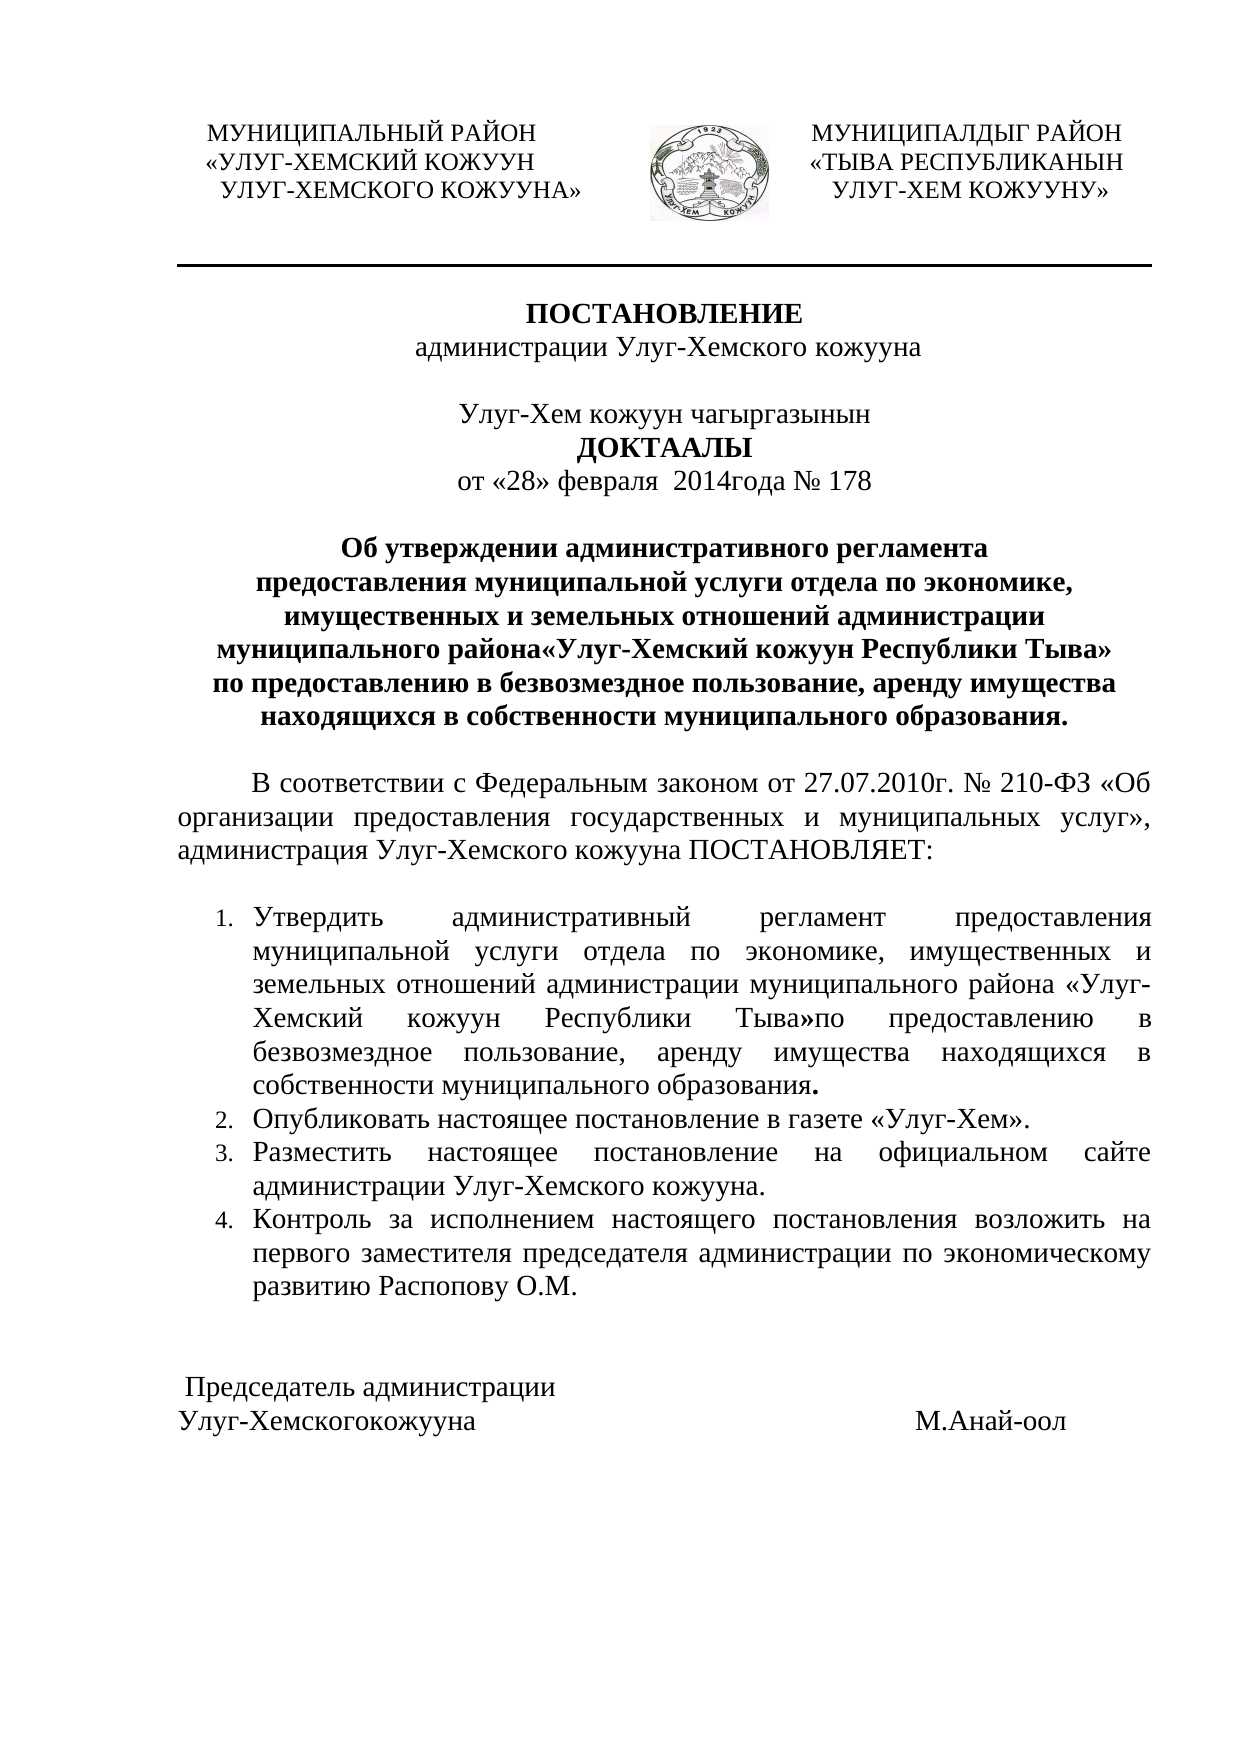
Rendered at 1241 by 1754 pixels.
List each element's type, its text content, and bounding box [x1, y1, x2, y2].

text В соответствии с Федеральным законом от 27.07.2010г. № 210-ФЗ «Об организации предоставления государственных и муниципальных услуг», администрация Улуг-Хемского кожууна ПОСТАНОВЛЯЕТ: [177, 765, 1152, 866]
text УЛУГ-ХЕМСКОГО КОЖУУНА» УЛУГ-ХЕМ КОЖУУНУ» [799, 176, 1152, 204]
text по предоставлению в безвозмездное пользование, аренду имущества находящихся в собственности муниципального образования. [177, 665, 1152, 732]
text ПОСТАНОВЛЕНИЕ [177, 296, 1152, 329]
text ДОКТААЛЫ [177, 430, 1152, 463]
text Об утверждении административного регламента [177, 531, 1152, 564]
list Утвердить административный регламент предоставления муниципальной услуги отдела по экономике, имущественных и земельных отношений администрации муниципального района «Улуг-Хемский кожуун Республики Тыва»по предоставлению в безвозмездное пользование, аренду имущества находящихся в собственности муниципального образования. [215, 899, 1152, 1101]
text Улуг-Хем кожуун чагыргазынын [177, 396, 1152, 430]
list Разместить настоящее постановление на официальном сайте администрации Улуг-Хемского кожууна. [215, 1134, 1152, 1201]
text от «28» февраля 2014года № 178 [177, 463, 1152, 497]
text МУНИЦИПАЛЬНЫЙ РАЙОН МУНИЦИПАЛДЫГ РАЙОН [799, 118, 1152, 147]
text «УЛУГ-ХЕМСКИЙ КОЖУУН «ТЫВА РЕСПУБЛИКАНЫН [177, 147, 622, 176]
list Контроль за исполнением настоящего постановления возложить на первого заместителя председателя администрации по экономическому развитию Распопову О.М. [215, 1201, 1152, 1302]
text «УЛУГ-ХЕМСКИЙ КОЖУУН «ТЫВА РЕСПУБЛИКАНЫН [799, 147, 1152, 176]
text Улуг-Хемскогокожууна М.Анай-оол [177, 1403, 1152, 1436]
list Опубликовать настоящее постановление в газете «Улуг-Хем». [215, 1101, 1152, 1134]
text МУНИЦИПАЛЬНЫЙ РАЙОН МУНИЦИПАЛДЫГ РАЙОН [177, 118, 622, 147]
text УЛУГ-ХЕМСКОГО КОЖУУНА» УЛУГ-ХЕМ КОЖУУНУ» [177, 176, 622, 204]
text Председатель администрации [177, 1369, 1152, 1403]
text администрации Улуг-Хемского кожууна [177, 329, 1152, 363]
text предоставления муниципальной услуги отдела по экономике, имущественных и земельных отношений администрации муниципального района«Улуг-Хемский кожуун Республики Тыва» [177, 564, 1152, 665]
